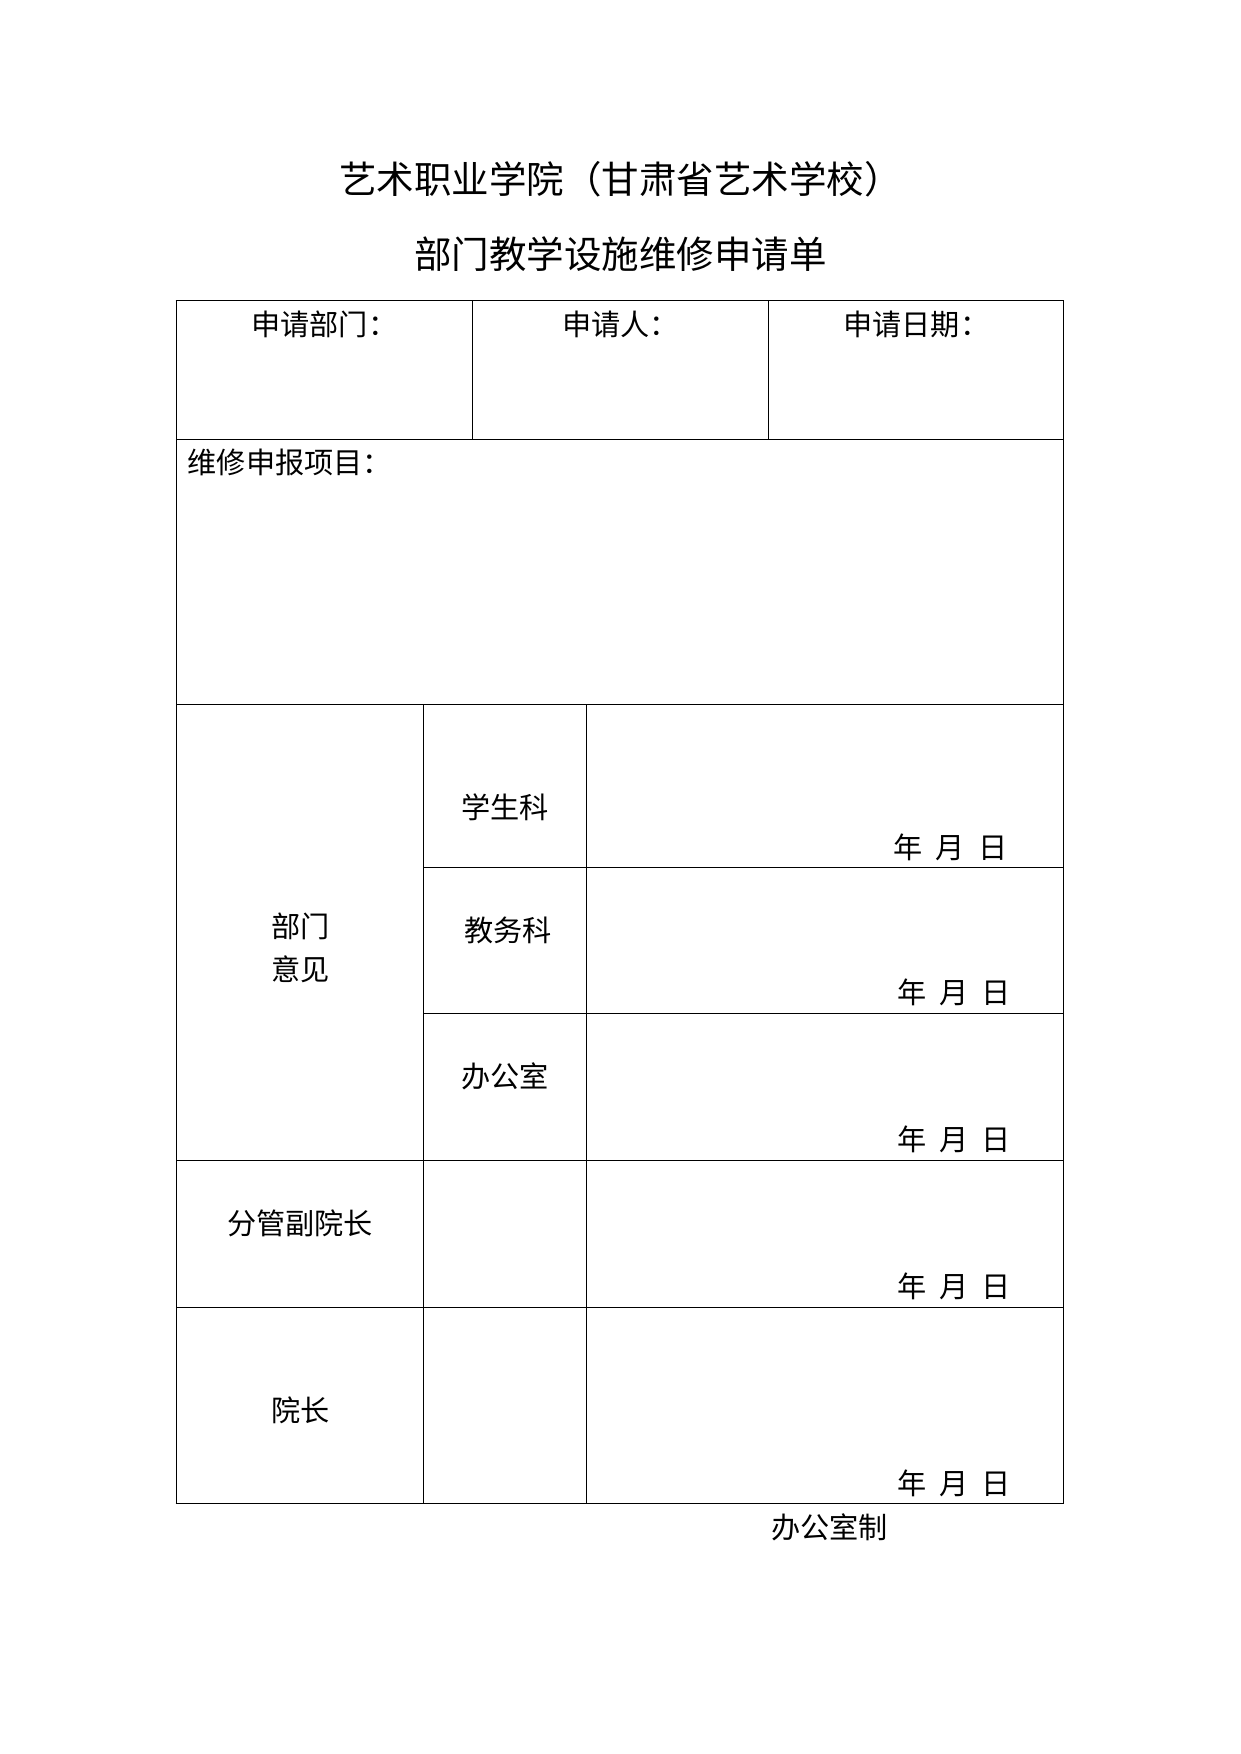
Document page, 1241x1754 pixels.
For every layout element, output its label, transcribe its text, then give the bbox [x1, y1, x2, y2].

table_header 申请人： [473, 301, 768, 439]
table_cell 学生科 [424, 705, 586, 867]
table_cell 年 月 日 [587, 1161, 1063, 1307]
table_cell 部门 意见 [177, 705, 423, 1160]
table_header 申请日期： [769, 301, 1063, 439]
table_cell 年 月 日 [587, 1014, 1063, 1160]
table_cell 院长 [177, 1308, 423, 1503]
text 办公室制 [187, 1504, 903, 1546]
table_cell 教务科 [424, 868, 586, 1013]
table_header 申请部门： [177, 301, 472, 439]
table_cell 办公室 [424, 1014, 586, 1160]
table_cell 年 月 日 [587, 868, 1063, 1013]
table_cell 年 月 日 [587, 705, 1063, 867]
table_cell 年 月 日 [587, 1308, 1063, 1503]
text 部门教学设施维修申请单 [187, 225, 1053, 279]
text 艺术职业学院（甘肃省艺术学校） [187, 150, 1053, 204]
table_cell [424, 1161, 586, 1307]
table_cell 分管副院长 [177, 1161, 423, 1307]
table_cell 维修申报项目： [177, 440, 1063, 704]
table_cell [424, 1308, 586, 1503]
